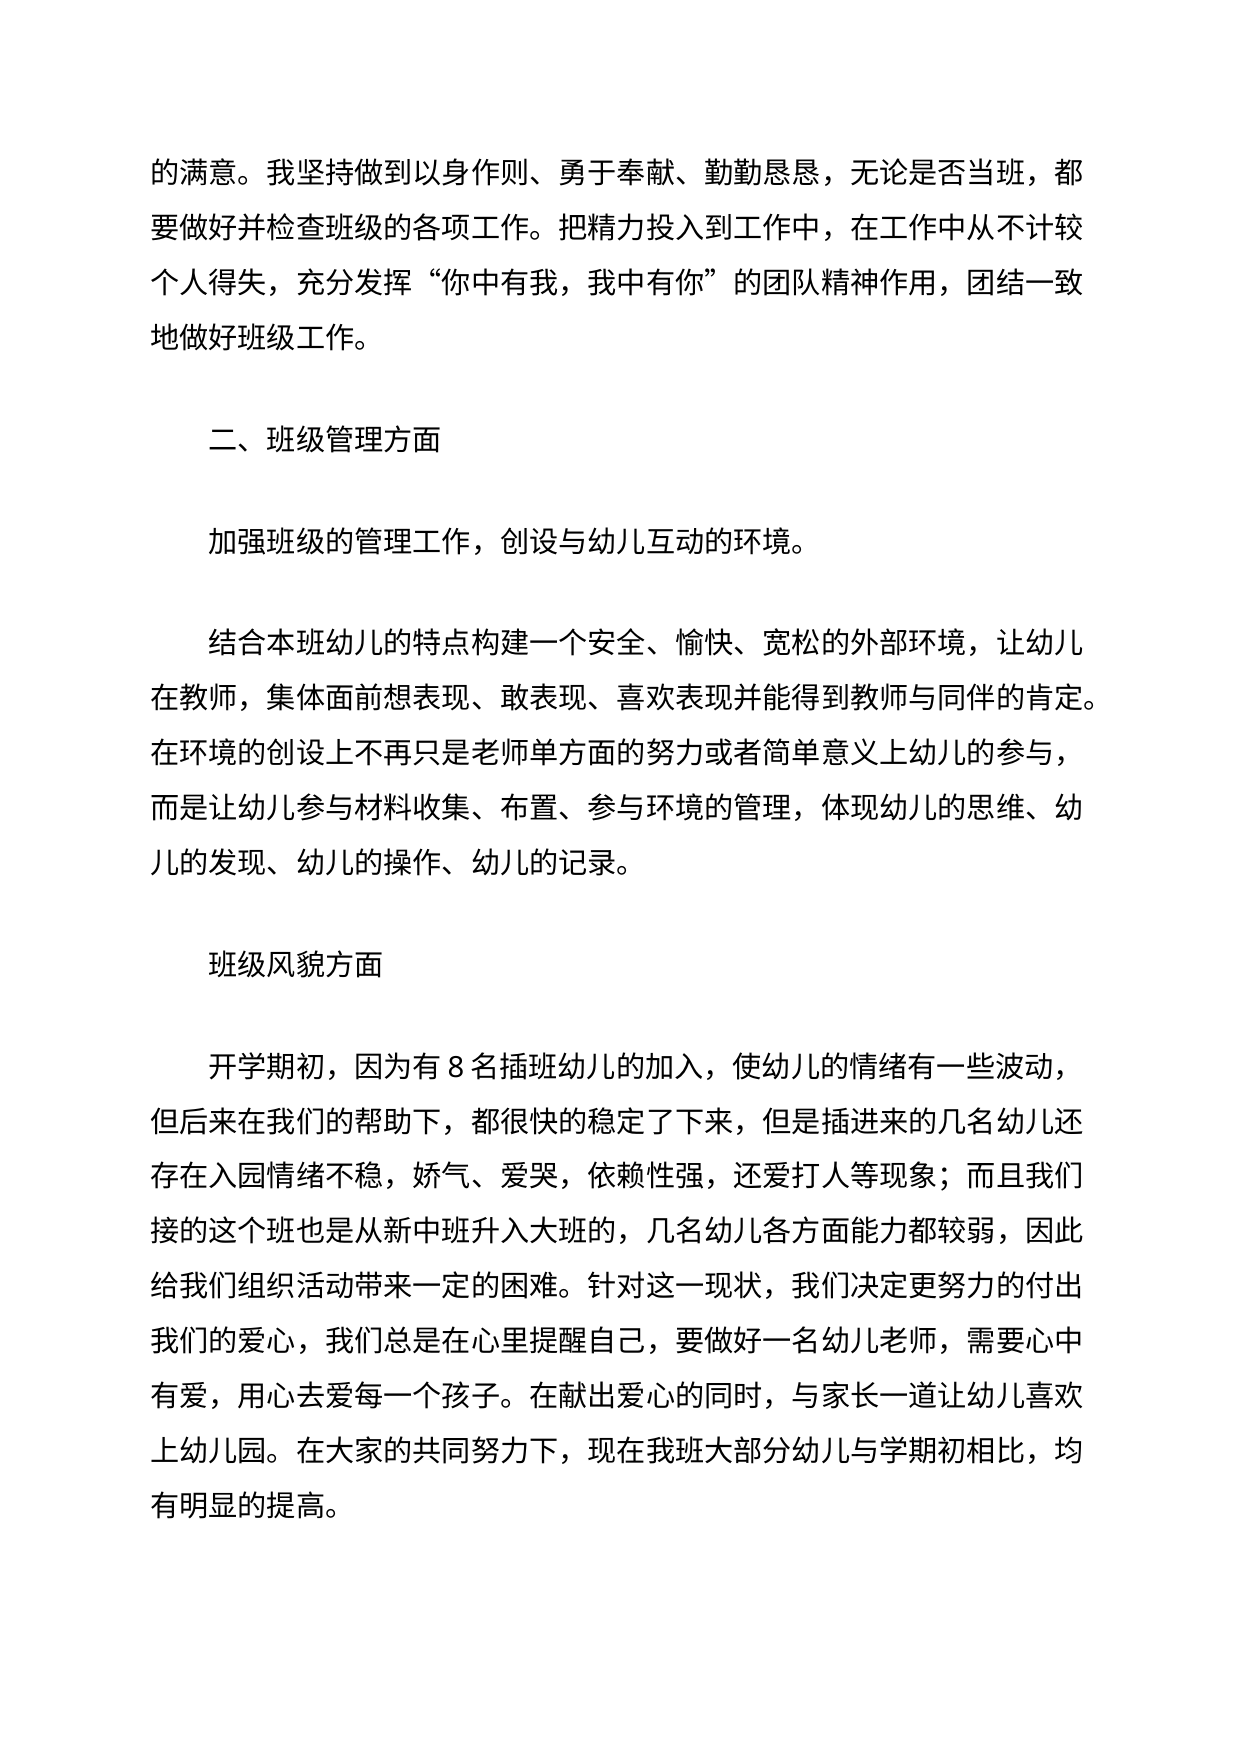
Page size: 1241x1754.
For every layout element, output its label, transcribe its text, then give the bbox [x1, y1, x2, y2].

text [150, 150, 1090, 357]
text 开学期初，因为有8名插班幼儿的加入，使幼儿的情绪有一些波动，但后来在我们的帮助下，都很快的稳定了下来，但是插进来的几名幼儿还存在入园情绪不稳，娇气、爱哭，依赖性强，还爱打人等现象；而且我们接的这个班也是从新中班升入大班的，几名幼儿各方面能力都较弱，因此给我们组织活动带来一定的困难。针对这一现状，我们决定更努力的付出我们的爱心，我们总是在心里提醒自己，要做好一名幼儿老师，需要心中有爱，用心去爱每一个孩子。在献出爱心的同时，与家长一道让幼儿喜欢上幼儿园。在大家的共同努力下，现在我班大部分幼儿与学期初相比，均有明显的提高。 [150, 1043, 1090, 1525]
text 结合本班幼儿的特点构建一个安全、愉快、宽松的外部环境，让幼儿在教师，集体面前想表现、敢表现、喜欢表现并能得到教师与同伴的肯定。在环境的创设上不再只是老师单方面的努力或者简单意义上幼儿的参与，而是让幼儿参与材料收集、布置、参与环境的管理，体现幼儿的思维、幼儿的发现、幼儿的操作、幼儿的记录。 [150, 620, 1090, 882]
text 加强班级的管理工作，创设与幼儿互动的环境。 [150, 518, 1090, 561]
text 班级风貌方面 [150, 941, 1090, 984]
text 二、班级管理方面 [150, 416, 1090, 459]
